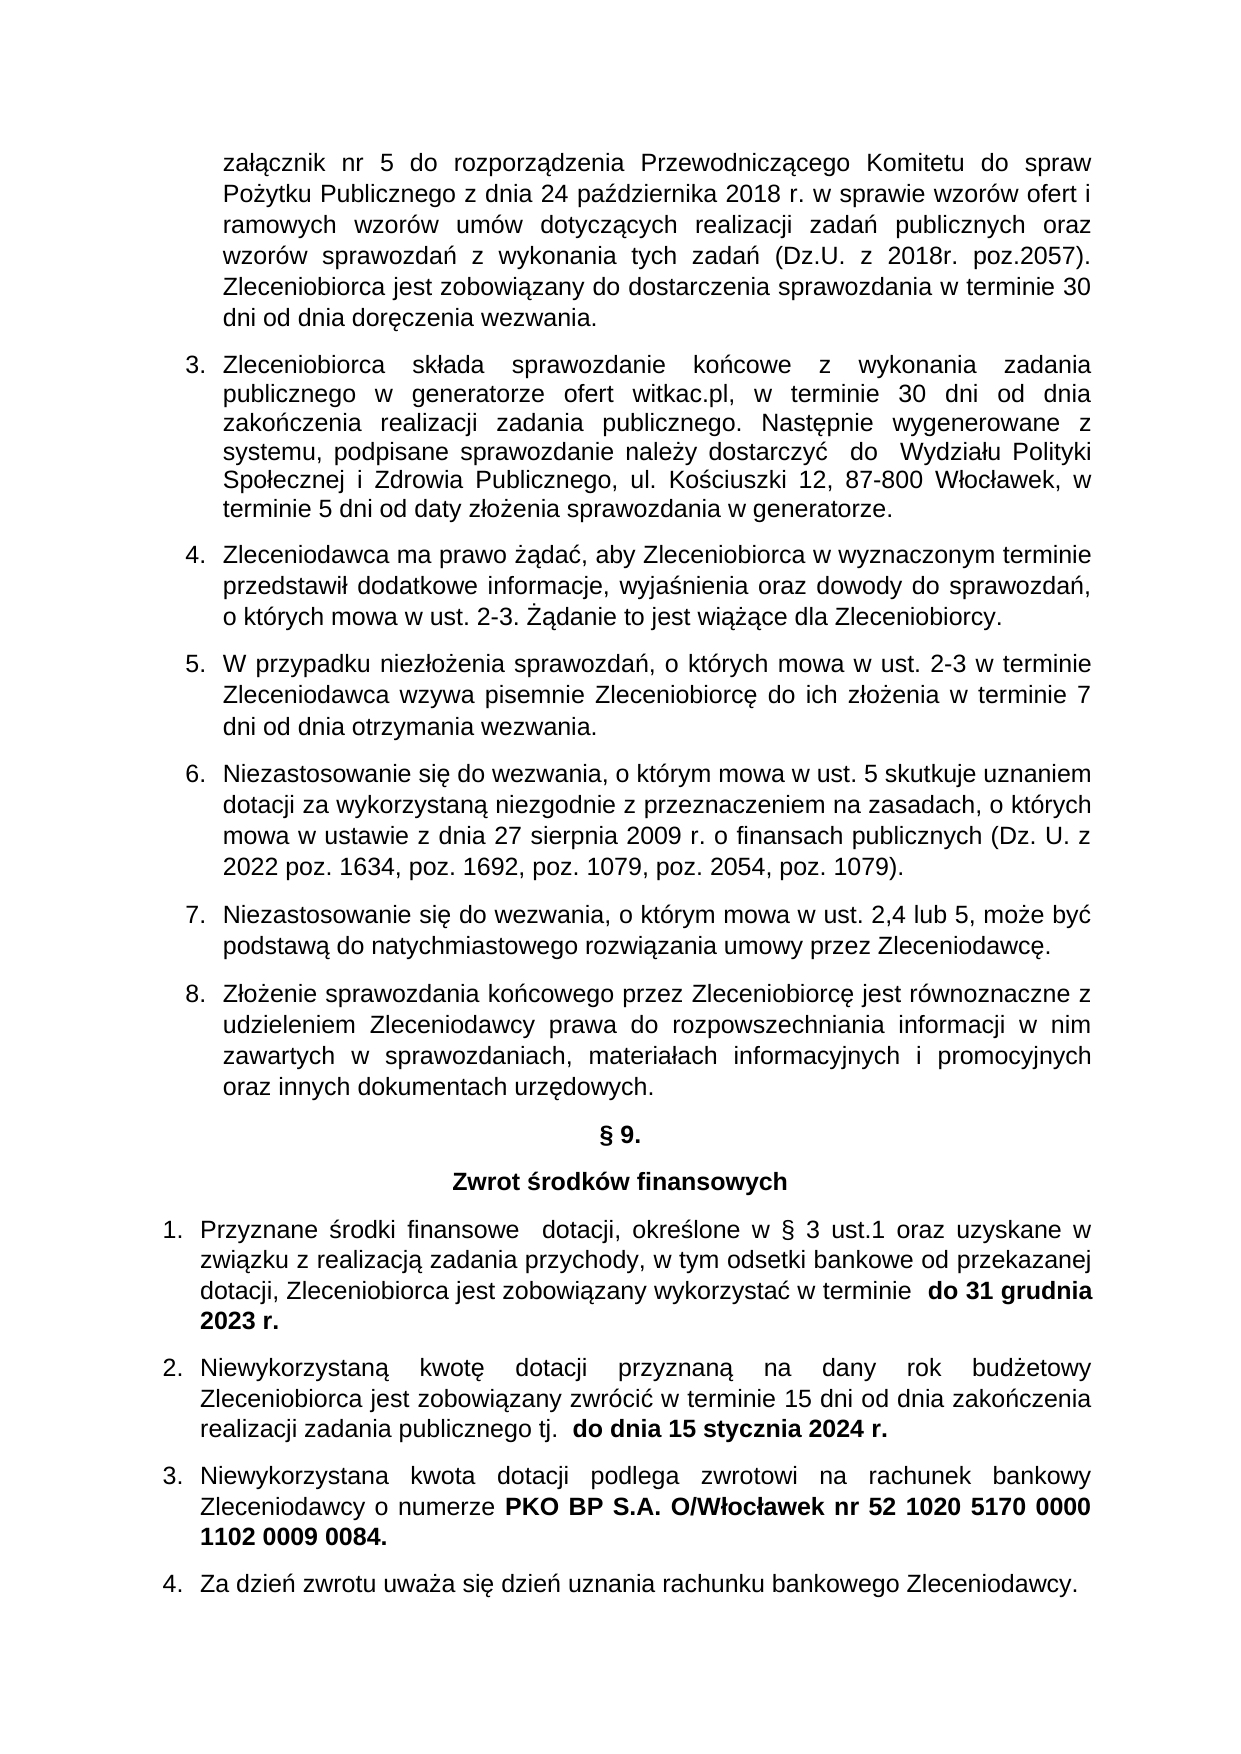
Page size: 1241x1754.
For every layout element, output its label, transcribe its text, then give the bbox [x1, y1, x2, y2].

list Niezastosowanie się do wezwania, o którym mowa w ust. 5 skutkuje uznaniem dotacji za wykorzystaną niezgodnie z przeznaczeniem na zasadach, o których mowa w ustawie z dnia 27 sierpnia 2009 r. o finansach publicznych (Dz. U. z 2022 poz. 1634, poz. 1692, poz. 1079, poz. 2054, poz. 1079). [185, 759, 1093, 881]
list Niezastosowanie się do wezwania, o którym mowa w ust. 2,4 lub 5, może być podstawą do natychmiastowego rozwiązania umowy przez Zleceniodawcę. [185, 900, 1093, 960]
text Zwrot środków finansowych [148, 1167, 1093, 1196]
list W przypadku niezłożenia sprawozdań, o których mowa w ust. 2-3 w terminie Zleceniodawca wzywa pisemnie Zleceniobiorcę do ich złożenia w terminie 7 dni od dnia otrzymania wezwania. [185, 649, 1093, 740]
list Niewykorzystana kwota dotacji podlega zwrotowi na rachunek bankowy Zleceniodawcy o numerze PKO BP S.A. O/Włocławek nr 52 1020 5170 0000 1102 0009 0084. [162, 1461, 1093, 1551]
list Zleceniobiorca składa sprawozdanie końcowe z wykonania zadania publicznego w generatorze ofert witkac.pl, w terminie 30 dni od dnia zakończenia realizacji zadania publicznego. Następnie wygenerowane z systemu, podpisane sprawozdanie należy dostarczyć do Wydziału Polityki Społecznej i Zdrowia Publicznego, ul. Kościuszki 12, 87-800 Włocławek, w terminie 5 dni od daty złożenia sprawozdania w generatorze. [185, 351, 1093, 523]
text § 9. [148, 1120, 1093, 1148]
list Niewykorzystaną kwotę dotacji przyznaną na dany rok budżetowy Zleceniobiorca jest zobowiązany zwrócić w terminie 15 dni od dnia zakończenia realizacji zadania publicznego tj. do dnia 15 stycznia 2024 r. [162, 1353, 1093, 1443]
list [185, 148, 1093, 332]
list Złożenie sprawozdania końcowego przez Zleceniobiorcę jest równoznaczne z udzieleniem Zleceniodawcy prawa do rozpowszechniania informacji w nim zawartych w sprawozdaniach, materiałach informacyjnych i promocyjnych oraz innych dokumentach urzędowych. [185, 979, 1093, 1101]
list Za dzień zwrotu uważa się dzień uznania rachunku bankowego Zleceniodawcy. [162, 1569, 1093, 1598]
list Przyznane środki finansowe dotacji, określone w § 3 ust.1 oraz uzyskane w związku z realizacją zadania przychody, w tym odsetki bankowe od przekazanej dotacji, Zleceniobiorca jest zobowiązany wykorzystać w terminie do 31 grudnia 2023 r. [162, 1215, 1093, 1335]
list Zleceniodawca ma prawo żądać, aby Zleceniobiorca w wyznaczonym terminie przedstawił dodatkowe informacje, wyjaśnienia oraz dowody do sprawozdań, o których mowa w ust. 2-3. Żądanie to jest wiążące dla Zleceniobiorcy. [185, 540, 1093, 631]
